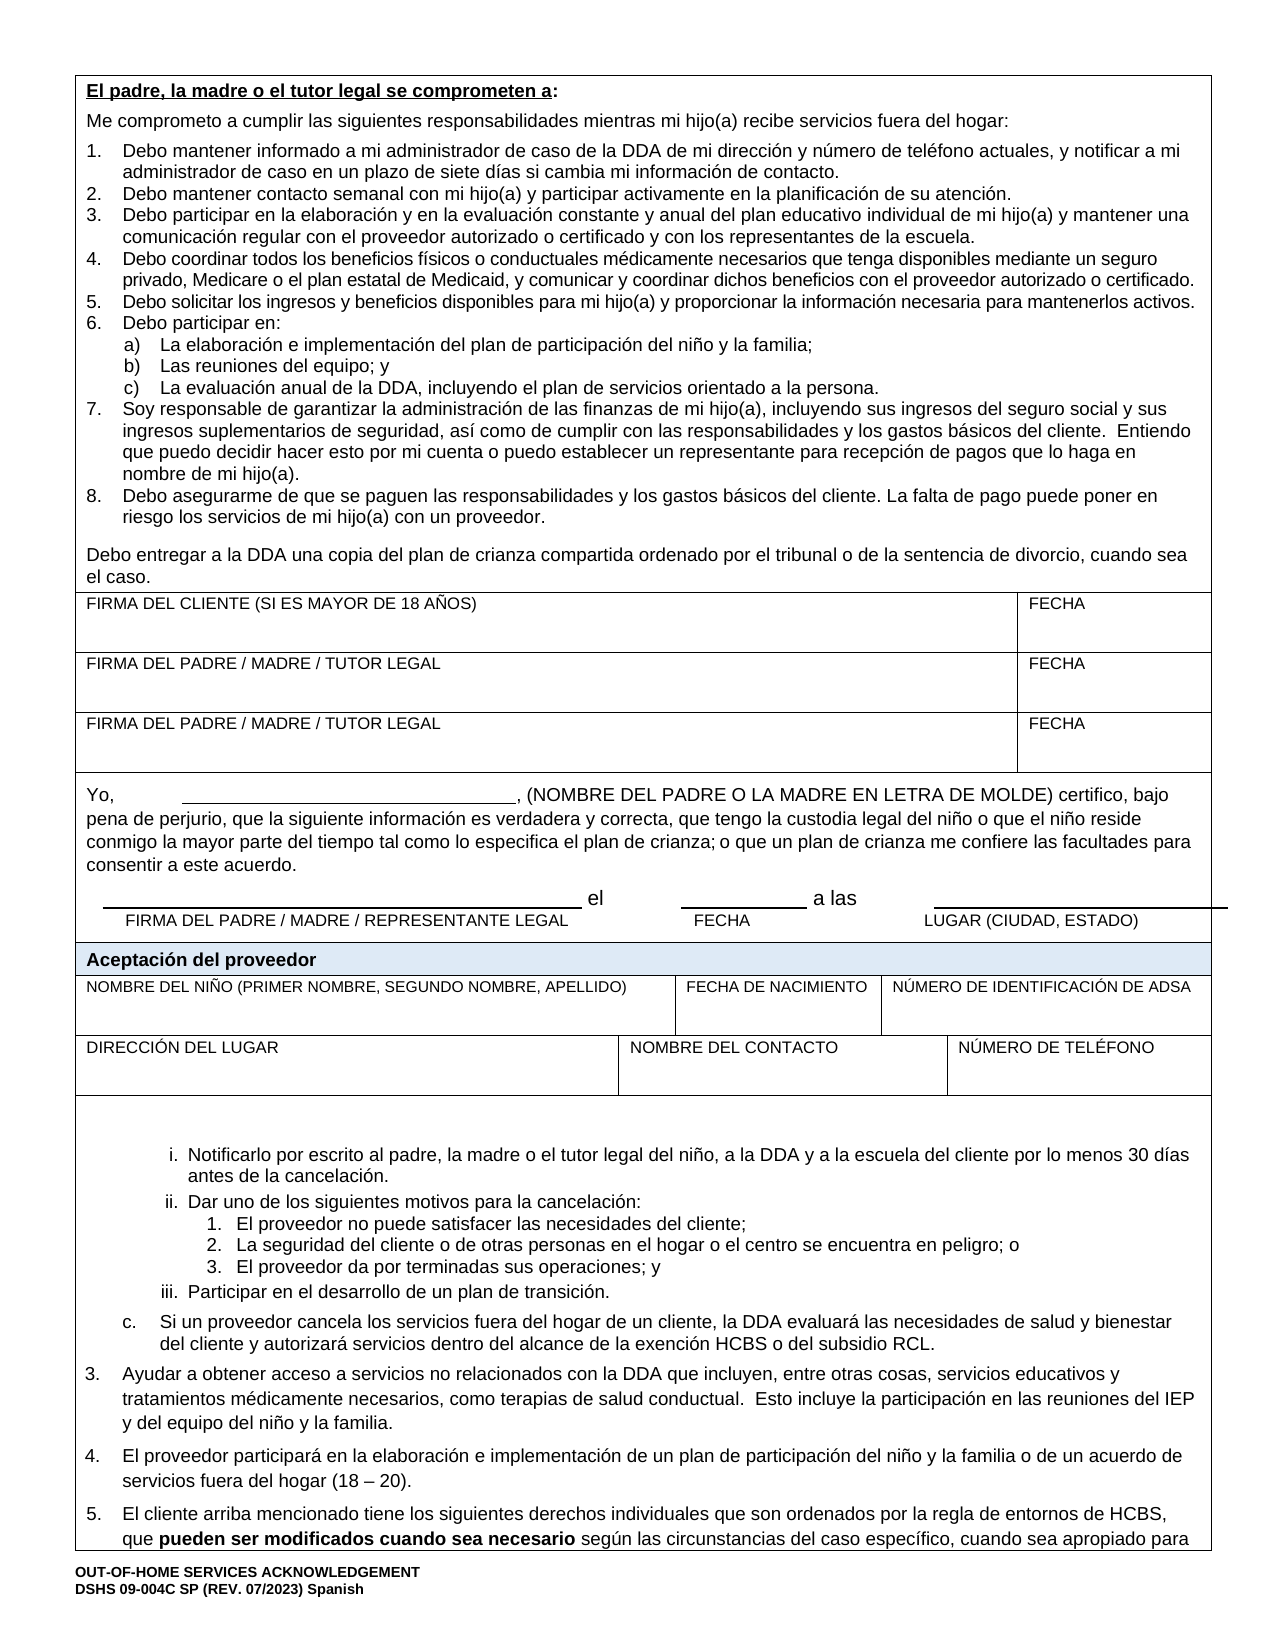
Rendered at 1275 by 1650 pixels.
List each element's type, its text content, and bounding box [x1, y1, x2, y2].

table_cell NOMBRE DEL CONTACTO [619, 1036, 947, 1095]
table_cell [76, 1096, 1211, 1549]
table_cell FIRMA DEL PADRE / MADRE / TUTOR LEGAL [76, 653, 1017, 712]
table_cell FIRMA DEL PADRE / MADRE / TUTOR LEGAL [76, 713, 1017, 772]
table_cell FECHA [1018, 713, 1211, 772]
table_cell NÚMERO DE TELÉFONO [948, 1036, 1211, 1095]
table_cell FECHA [1018, 593, 1211, 652]
table_cell Aceptación del proveedor [76, 943, 1211, 975]
table_cell NÚMERO DE IDENTIFICACIÓN DE ADSA [882, 976, 1211, 1035]
table_cell FIRMA DEL CLIENTE (SI ES MAYOR DE 18 AÑOS) [76, 593, 1017, 652]
table_cell FECHA DE NACIMIENTO [676, 976, 881, 1035]
table_cell Yo, , (NOMBRE DEL PADRE O LA MADRE EN LETRA DE MOLDE) certifico, bajo pena de perjurio, que la siguiente información es verdadera y correcta, que tengo la custodia legal del niño o que el niño reside conmigo la mayor parte del tiempo tal como lo especifica el plan de crianza; o que un plan de crianza me confiere las facultades para consentir a este acuerdo. el a las FIRMA DEL PADRE / MADRE / REPRESENTANTE LEGAL FECHA LUGAR (CIUDAD, ESTADO) [76, 773, 1211, 942]
table_cell El padre, la madre o el tutor legal se comprometen a: Me comprometo a cumplir las siguientes responsabilidades mientras mi hijo(a) recibe servicios fuera del hogar: Debo mantener informado a mi administrador de caso de la DDA de mi dirección y número de teléfono actuales, y notificar a mi administrador de caso en un plazo de siete días si cambia mi información de contacto. Debo mantener contacto semanal con mi hijo(a) y participar activamente en la planificación de su atención. Debo participar en la elaboración y en la evaluación constante y anual del plan educativo individual de mi hijo(a) y mantener una comunicación regular con el proveedor autorizado o certificado y con los representantes de la escuela. Debo coordinar todos los beneficios físicos o conductuales médicamente necesarios que tenga disponibles mediante un seguro privado, Medicare o el plan estatal de Medicaid, y comunicar y coordinar dichos beneficios con el proveedor autorizado o certificado. Debo solicitar los ingresos y beneficios disponibles para mi hijo(a) y proporcionar la información necesaria para mantenerlos activos. Debo participar en: La elaboración e implementación del plan de participación del niño y la familia; Las reuniones del equipo; y La evaluación anual de la DDA, incluyendo el plan de servicios orientado a la persona. Soy responsable de garantizar la administración de las finanzas de mi hijo(a), incluyendo sus ingresos del seguro social y sus ingresos suplementarios de seguridad, así como de cumplir con las responsabilidades y los gastos básicos del cliente. Entiendo que puedo decidir hacer esto por mi cuenta o puedo establecer un representante para recepción de pagos que lo haga en nombre de mi hijo(a). Debo asegurarme de que se paguen las responsabilidades y los gastos básicos del cliente. La falta de pago puede poner en riesgo los servicios de mi hijo(a) con un proveedor. Debo entregar a la DDA una copia del plan de crianza compartida ordenado por el tribunal o de la sentencia de divorcio, cuando sea el caso. [76, 76, 1211, 592]
table_cell NOMBRE DEL NIÑO (PRIMER NOMBRE, SEGUNDO NOMBRE, APELLIDO) [76, 976, 675, 1035]
table_cell DIRECCIÓN DEL LUGAR [76, 1036, 618, 1095]
table_cell FECHA [1018, 653, 1211, 712]
